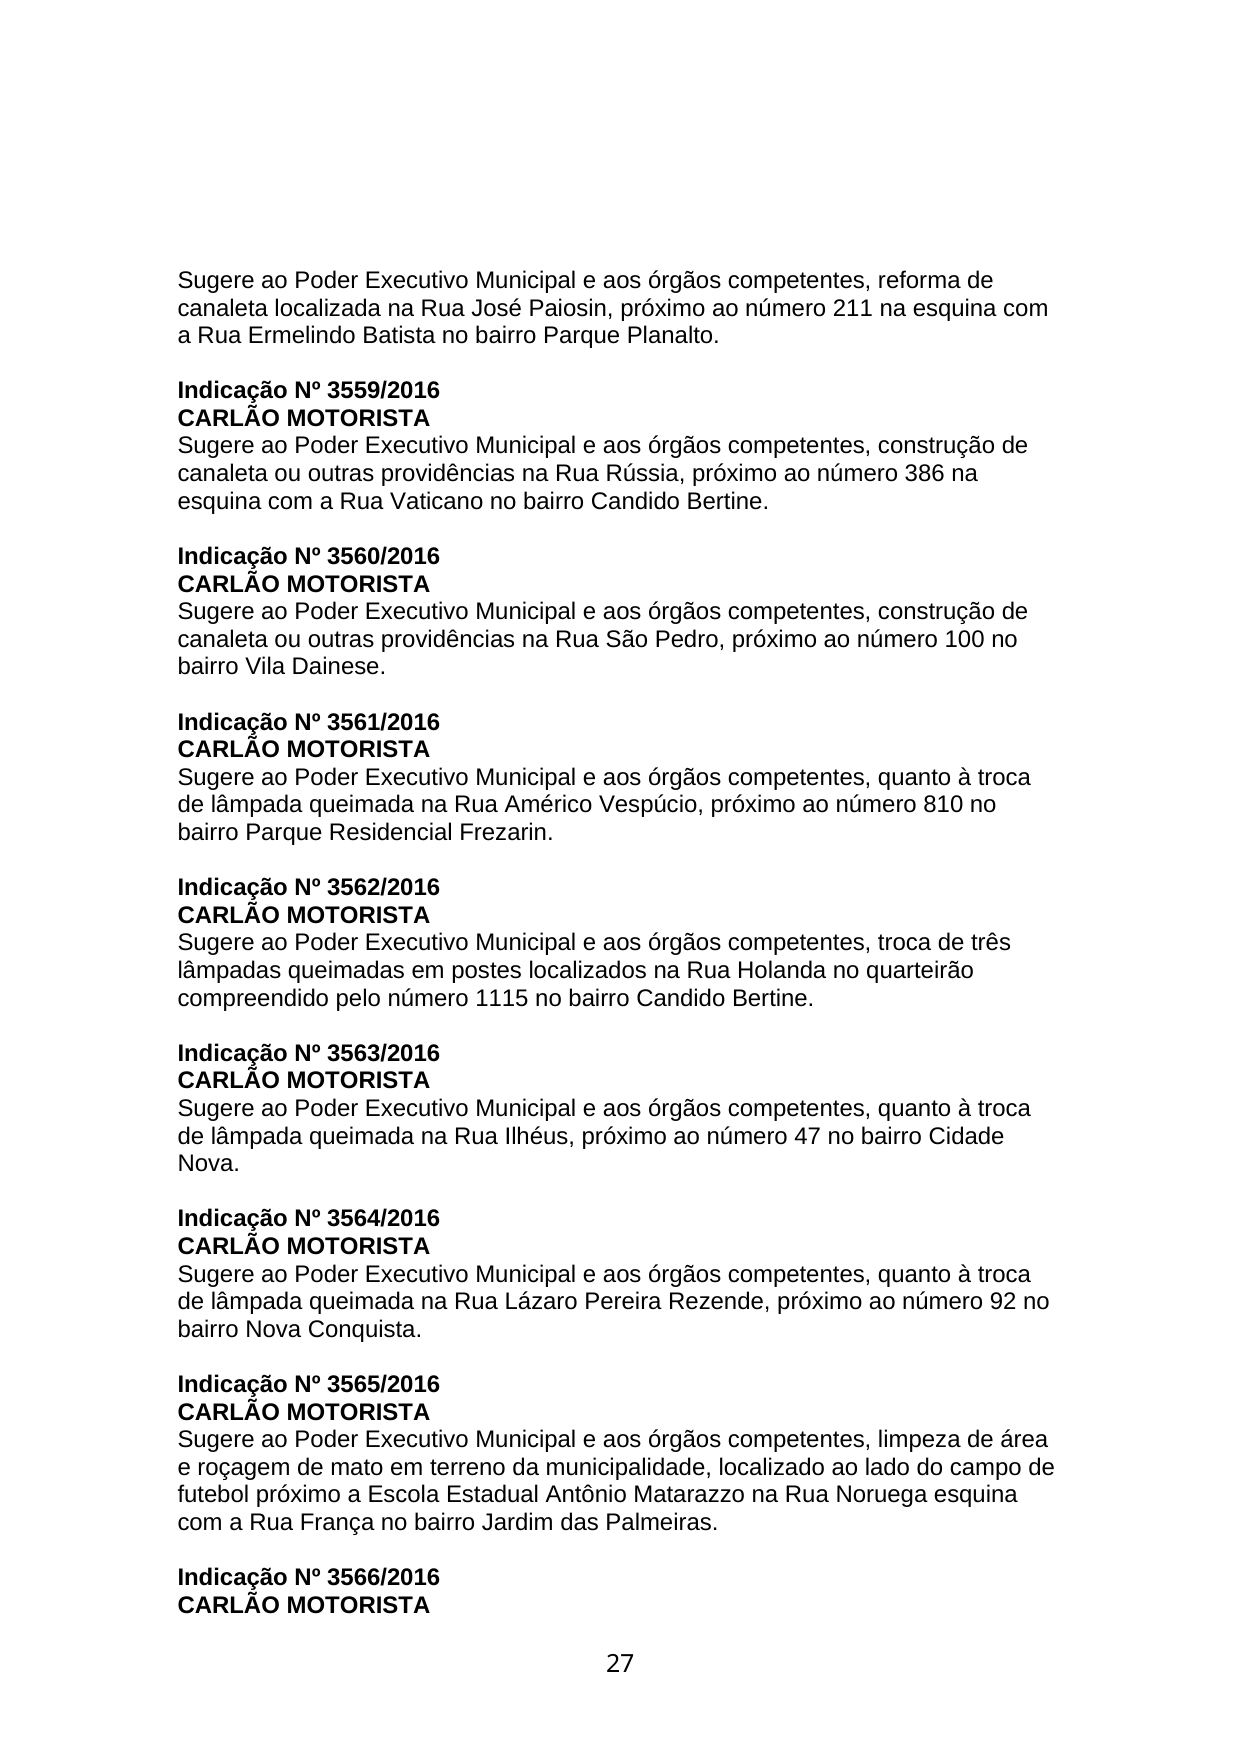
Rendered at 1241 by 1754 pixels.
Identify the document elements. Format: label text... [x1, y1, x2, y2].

text CARLÃO MOTORISTA [177, 1232, 1063, 1259]
text CARLÃO MOTORISTA [177, 404, 1063, 431]
text Sugere ao Poder Executivo Municipal e aos órgãos competentes, construção de canaleta ou outras providências na Rua São Pedro, próximo ao número 100 no bairro Vila Dainese. [177, 597, 1063, 680]
text Sugere ao Poder Executivo Municipal e aos órgãos competentes, limpeza de área e roçagem de mato em terreno da municipalidade, localizado ao lado do campo de futebol próximo a Escola Estadual Antônio Matarazzo na Rua Noruega esquina com a Rua França no bairro Jardim das Palmeiras. [177, 1425, 1063, 1536]
text Sugere ao Poder Executivo Municipal e aos órgãos competentes, troca de três lâmpadas queimadas em postes localizados na Rua Holanda no quarteirão compreendido pelo número 1115 no bairro Candido Bertine. [177, 928, 1063, 1011]
text CARLÃO MOTORISTA [177, 735, 1063, 763]
text CARLÃO MOTORISTA [177, 1066, 1063, 1094]
text CARLÃO MOTORISTA [177, 1591, 1063, 1618]
text Indicação Nº 3562/2016 [177, 873, 1063, 901]
text Indicação Nº 3564/2016 [177, 1204, 1063, 1232]
text Indicação Nº 3565/2016 [177, 1370, 1063, 1398]
text Indicação Nº 3563/2016 [177, 1039, 1063, 1066]
text CARLÃO MOTORISTA [177, 1398, 1063, 1425]
text Sugere ao Poder Executivo Municipal e aos órgãos competentes, construção de canaleta ou outras providências na Rua Rússia, próximo ao número 386 na esquina com a Rua Vaticano no bairro Candido Bertine. [177, 431, 1063, 514]
text Sugere ao Poder Executivo Municipal e aos órgãos competentes, quanto à troca de lâmpada queimada na Rua Ilhéus, próximo ao número 47 no bairro Cidade Nova. [177, 1094, 1063, 1177]
text CARLÃO MOTORISTA [177, 901, 1063, 928]
text Indicação Nº 3561/2016 [177, 707, 1063, 735]
text Sugere ao Poder Executivo Municipal e aos órgãos competentes, quanto à troca de lâmpada queimada na Rua Américo Vespúcio, próximo ao número 810 no bairro Parque Residencial Frezarin. [177, 763, 1063, 846]
text Indicação Nº 3560/2016 [177, 542, 1063, 569]
text Sugere ao Poder Executivo Municipal e aos órgãos competentes, reforma de canaleta localizada na Rua José Paiosin, próximo ao número 211 na esquina com a Rua Ermelindo Batista no bairro Parque Planalto. [177, 266, 1063, 349]
text Indicação Nº 3566/2016 [177, 1563, 1063, 1591]
text CARLÃO MOTORISTA [177, 569, 1063, 597]
text Indicação Nº 3559/2016 [177, 376, 1063, 404]
text Sugere ao Poder Executivo Municipal e aos órgãos competentes, quanto à troca de lâmpada queimada na Rua Lázaro Pereira Rezende, próximo ao número 92 no bairro Nova Conquista. [177, 1259, 1063, 1342]
